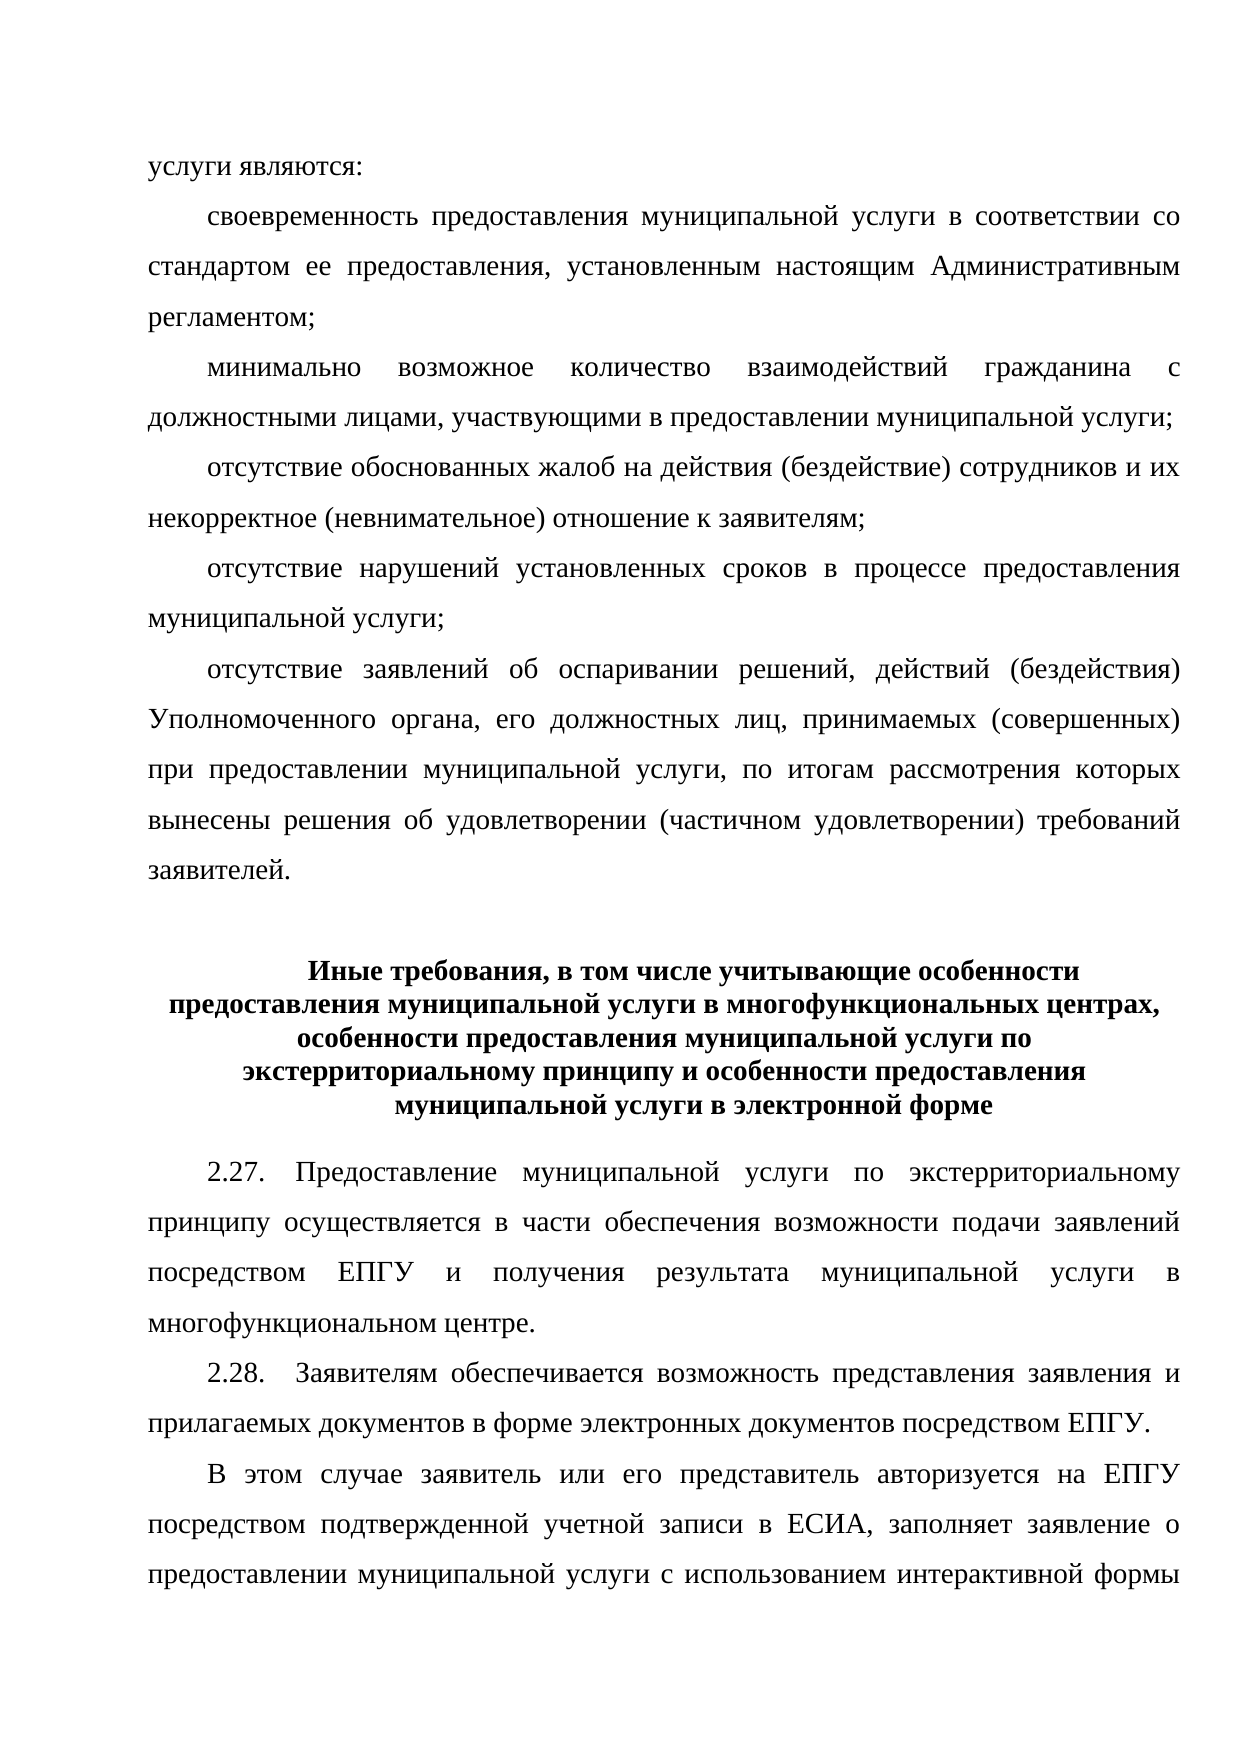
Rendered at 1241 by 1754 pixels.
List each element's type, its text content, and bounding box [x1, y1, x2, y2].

text 2.27. Предоставление муниципальной услуги по экстерриториальному принципу осуществляется в части обеспечения возможности подачи заявлений посредством ЕПГУ и получения результата муниципальной услуги в многофункциональном центре. [148, 1154, 1181, 1338]
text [148, 1456, 1181, 1590]
text отсутствие обоснованных жалоб на действия (бездействие) сотрудников и их некорректное (невнимательное) отношение к заявителям; [148, 449, 1181, 533]
text отсутствие нарушений установленных сроков в процессе предоставления муниципальной услуги; [148, 550, 1181, 634]
text Иные требования, в том числе учитывающие особенности предоставления муниципальной услуги в многофункциональных центрах, особенности предоставления муниципальной услуги по экстерриториальному принципу и особенности предоставления [148, 953, 1181, 1087]
text минимально возможное количество взаимодействий гражданина с должностными лицами, участвующими в предоставлении муниципальной услуги; [148, 349, 1181, 433]
text своевременность предоставления муниципальной услуги в соответствии со стандартом ее предоставления, установленным настоящим Административным регламентом; [148, 198, 1181, 332]
text муниципальной услуги в электронной форме [148, 1087, 1181, 1120]
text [148, 148, 1181, 181]
text отсутствие заявлений об оспаривании решений, действий (бездействия) Уполномоченного органа, его должностных лиц, принимаемых (совершенных) при предоставлении муниципальной услуги, по итогам рассмотрения которых вынесены решения об удовлетворении (частичном удовлетворении) требований заявителей. [148, 651, 1181, 886]
text 2.28. Заявителям обеспечивается возможность представления заявления и прилагаемых документов в форме электронных документов посредством ЕПГУ. [148, 1355, 1181, 1439]
